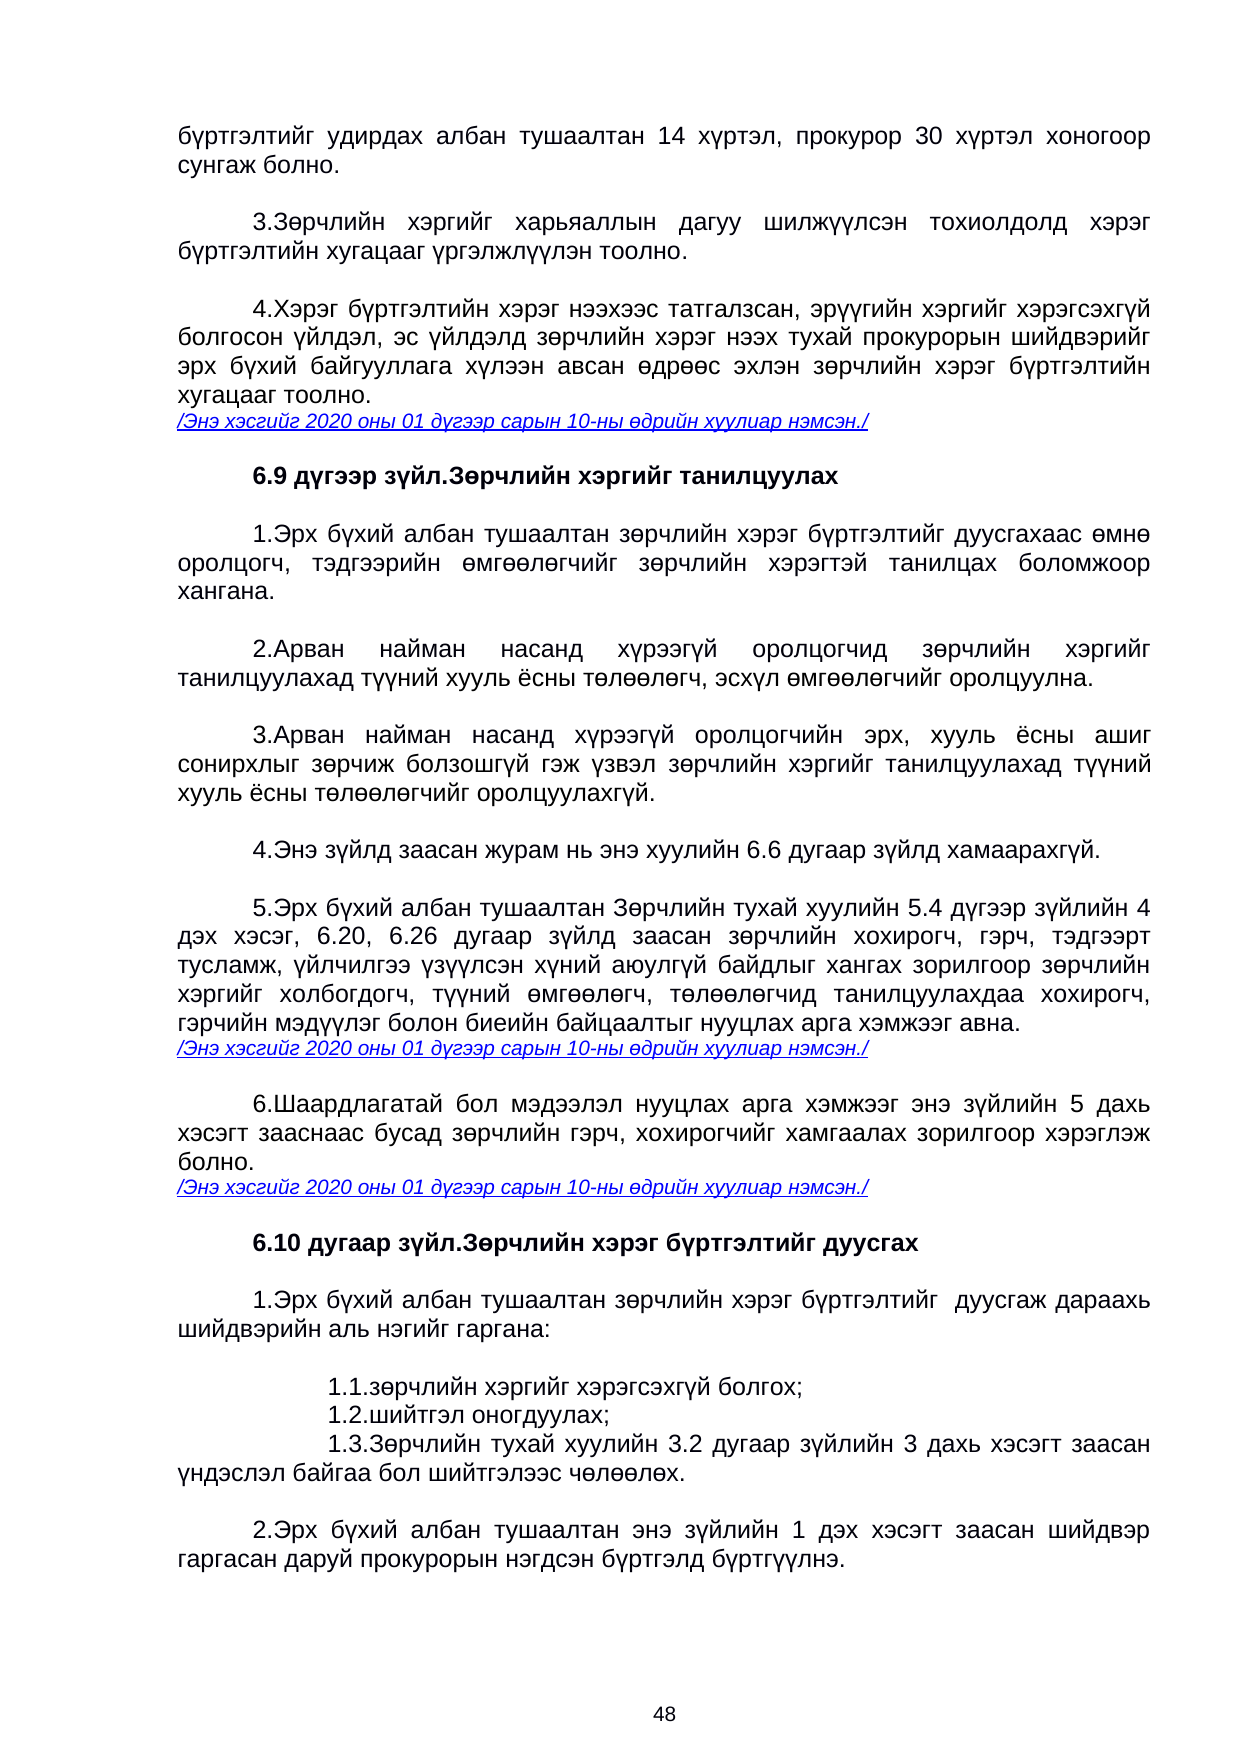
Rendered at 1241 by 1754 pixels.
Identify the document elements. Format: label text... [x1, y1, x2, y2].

text /Энэ хэсгийг 2020 оны 01 дүгээр сарын 10-ны өдрийн хуулиар нэмсэн./ [177, 1175, 1152, 1199]
text /Энэ хэсгийг 2020 оны 01 дүгээр сарын 10-ны өдрийн хуулиар нэмсэн./ [177, 408, 1152, 432]
text /Энэ хэсгийг 2020 оны 01 дүгээр сарын 10-ны өдрийн хуулиар нэмсэн./ [177, 1036, 1152, 1060]
text 1.2.шийтгэл оногдуулах; [252, 1400, 1152, 1429]
text 1.1.зөрчлийн хэргийг хэрэгсэхгүй болгох; [177, 1372, 1152, 1400]
text 6.Шаардлагатай бол мэдээлэл нууцлах арга хэмжээг энэ зүйлийн 5 дахь хэсэгт зааснаас бусад зөрчлийн гэрч, хохирогчийг хамгаалах зорилгоор хэрэглэж болно. [177, 1089, 1152, 1175]
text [177, 121, 1152, 178]
text 3.Арван найман насанд хүрээгүй оролцогчийн эрх, хууль ёсны ашиг сонирхлыг зөрчиж болзошгүй гэж үзвэл зөрчлийн хэргийг танилцуулахад түүний хууль ёсны төлөөлөгчийг оролцуулахгүй. [177, 720, 1152, 806]
text 5.Эрх бүхий албан тушаалтан Зөрчлийн тухай хуулийн 5.4 дүгээр зүйлийн 4 дэх хэсэг, 6.20, 6.26 дугаар зүйлд заасан зөрчлийн хохирогч, гэрч, тэдгээрт тусламж, үйлчилгээ үзүүлсэн хүний аюулгүй байдлыг хангах зорилгоор зөрчлийн хэргийг холбогдогч, түүний өмгөөлөгч, төлөөлөгчид танилцуулахдаа хохирогч, гэрчийн мэдүүлэг болон биеийн байцаалтыг нууцлах арга хэмжээг авна. [177, 892, 1152, 1036]
text 3.Зөрчлийн хэргийг харьяаллын дагуу шилжүүлсэн тохиолдолд хэрэг бүртгэлтийн хугацааг үргэлжлүүлэн тоолно. [177, 207, 1152, 265]
text 1.Эрх бүхий албан тушаалтан зөрчлийн хэрэг бүртгэлтийг дуусгаж дараахь шийдвэрийн аль нэгийг гаргана: [177, 1285, 1152, 1343]
text 1.Эрх бүхий албан тушаалтан зөрчлийн хэрэг бүртгэлтийг дуусгахаас өмнө оролцогч, тэдгээрийн өмгөөлөгчийг зөрчлийн хэрэгтэй танилцах боломжоор хангана. [177, 519, 1152, 605]
text 2.Арван найман насанд хүрээгүй оролцогчид зөрчлийн хэргийг танилцуулахад түүний хууль ёсны төлөөлөгч, эсхүл өмгөөлөгчийг оролцуулна. [177, 634, 1152, 691]
text 4.Энэ зүйлд заасан журам нь энэ хуулийн 6.6 дугаар зүйлд хамаарахгүй. [177, 835, 1152, 864]
text 2.Эрх бүхий албан тушаалтан энэ зүйлийн 1 дэх хэсэгт заасан шийдвэр гаргасан даруй прокурорын нэгдсэн бүртгэлд бүртгүүлнэ. [177, 1515, 1152, 1573]
text 6.9 дүгээр зүйл.Зөрчлийн хэргийг танилцуулах [177, 461, 1152, 490]
text 1.3.Зөрчлийн тухай хуулийн 3.2 дугаар зүйлийн 3 дахь хэсэгт заасан үндэслэл байгаа бол шийтгэлээс чөлөөлөх. [177, 1429, 1152, 1487]
text 6.10 дугаар зүйл.Зөрчлийн хэрэг бүртгэлтийг дуусгах [177, 1228, 1152, 1257]
text 4.Хэрэг бүртгэлтийн хэрэг нээхээс татгалзсан, эрүүгийн хэргийг хэрэгсэхгүй болгосон үйлдэл, эс үйлдэлд зөрчлийн хэрэг нээх тухай прокурорын шийдвэрийг эрх бүхий байгууллага хүлээн авсан өдрөөс эхлэн зөрчлийн хэрэг бүртгэлтийн хугацааг тоолно. [177, 293, 1152, 408]
